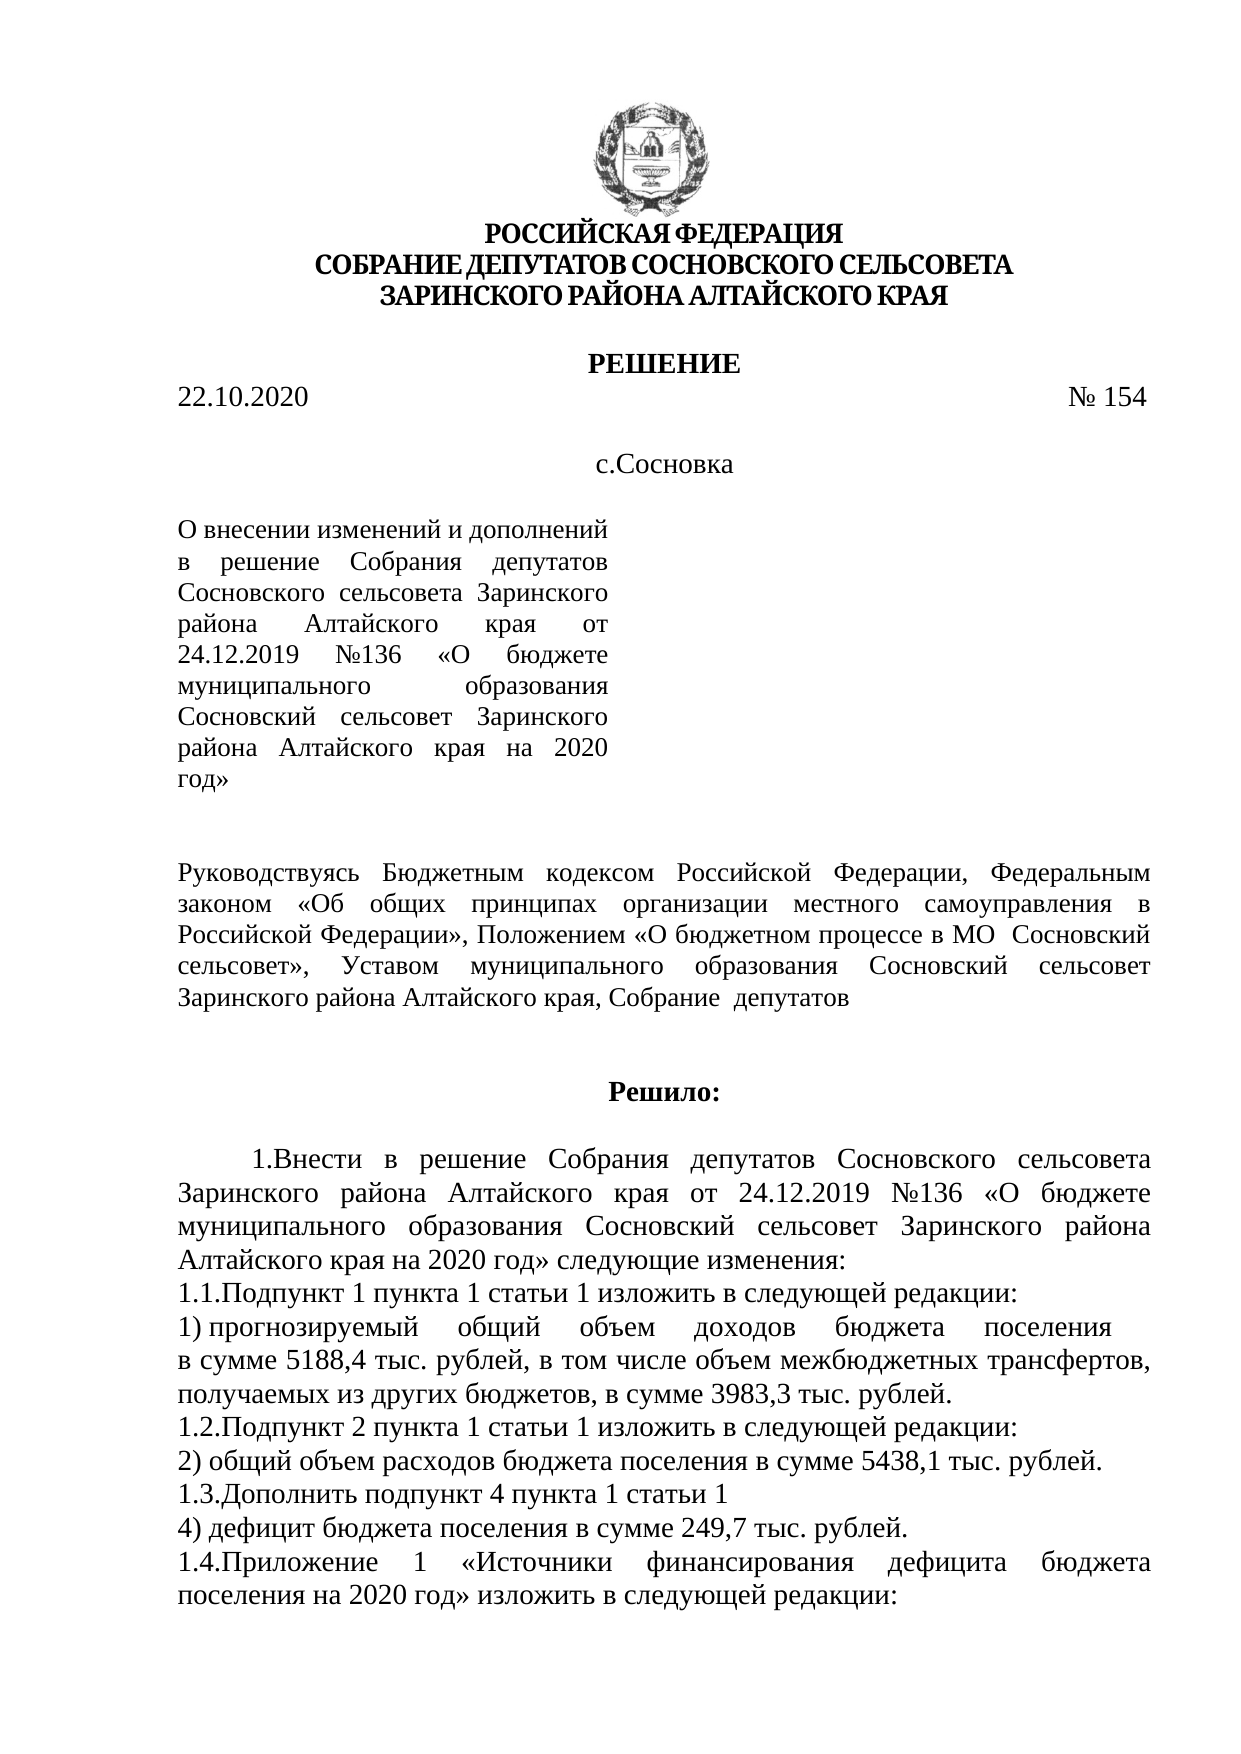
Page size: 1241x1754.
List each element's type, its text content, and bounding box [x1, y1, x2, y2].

title ЗАРИНСКОГО РАЙОНА АЛТАЙСКОГО КРАЯ [177, 281, 1152, 312]
text 1.1.Подпункт 1 пункта 1 статьи 1 изложить в следующей редакции: [177, 1275, 1152, 1309]
picture [591, 99, 710, 219]
title СОБРАНИЕ ДЕПУТАТОВ СОСНОВСКОГО СЕЛЬСОВЕТА [177, 250, 1152, 281]
text 1.Внести в решение Собрания депутатов Сосновского сельсовета Заринского района Алтайского края от 24.12.2019 №136 «О бюджете муниципального образования Сосновский сельсовет Заринского района Алтайского края на 2020 год» следующие изменения: [177, 1141, 1152, 1275]
title РЕШЕНИЕ [177, 346, 1152, 379]
text 2) общий объем расходов бюджета поселения в сумме 5438,1 тыс. рублей. [177, 1443, 1152, 1477]
text Решило: [177, 1074, 1152, 1108]
text с.Сосновка [177, 446, 1152, 480]
text Руководствуясь Бюджетным кодексом Российской Федерации, Федеральным законом «Об общих принципах организации местного самоуправления в Российской Федерации», Положением «О бюджетном процессе в МО Сосновский сельсовет», Уставом муниципального образования Сосновский сельсовет Заринского района Алтайского края, Собрание депутатов [177, 856, 1152, 1012]
title РОССИЙСКАЯ ФЕДЕРАЦИЯ [177, 219, 1152, 250]
text 1) прогнозируемый общий объем доходов бюджета поселения в сумме 5188,4 тыс. рублей, в том числе объем межбюджетных трансфертов, получаемых из других бюджетов, в сумме 3983,3 тыс. рублей. [177, 1309, 1152, 1409]
text О внесении изменений и дополнений в решение Собрания депутатов Сосновского сельсовета Заринского района Алтайского края от 24.12.2019 №136 «О бюджете муниципального образования Сосновский сельсовет Заринского района Алтайского края на 2020 год» [177, 513, 608, 794]
text 1.4.Приложение 1 «Источники финансирования дефицита бюджета поселения на 2020 год» изложить в следующей редакции: [177, 1544, 1152, 1611]
text 1.2.Подпункт 2 пункта 1 статьи 1 изложить в следующей редакции: [177, 1409, 1152, 1443]
text 1.3.Дополнить подпункт 4 пункта 1 статьи 1 [177, 1477, 1152, 1510]
text 4) дефицит бюджета поселения в сумме 249,7 тыс. рублей. [177, 1510, 1152, 1544]
title 22.10.2020 № 154 [177, 379, 1152, 413]
